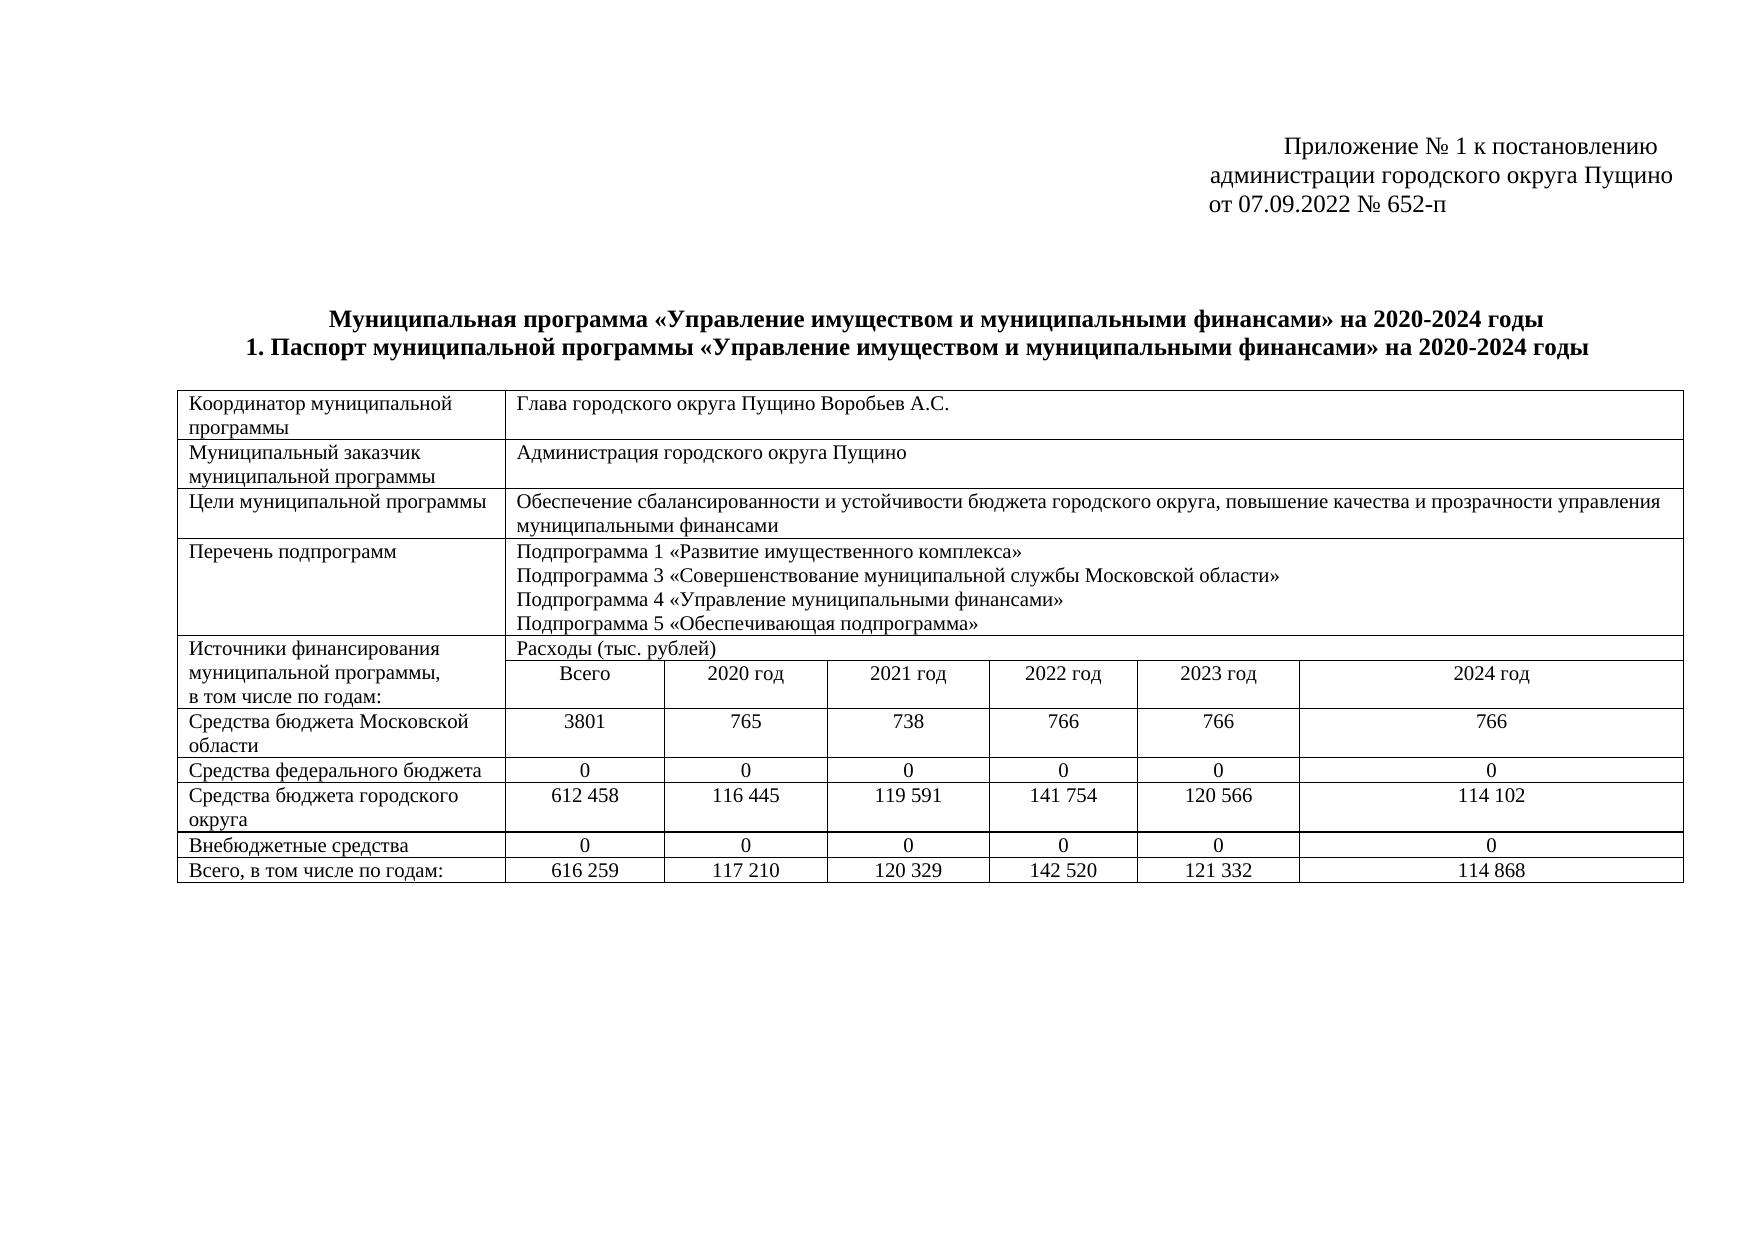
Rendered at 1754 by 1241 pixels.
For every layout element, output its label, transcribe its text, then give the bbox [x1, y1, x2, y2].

table_cell 114 102 [1300, 783, 1683, 831]
table_cell 0 [665, 833, 827, 857]
table_cell Муниципальный заказчик муниципальной программы [178, 440, 505, 488]
table_cell Цели муниципальной программы [178, 489, 505, 537]
table_cell 142 520 [990, 858, 1137, 882]
table_cell 0 [506, 758, 664, 782]
table_cell Средства бюджета городского округа [178, 783, 505, 831]
table_cell Расходы (тыс. рублей) [506, 636, 1683, 660]
table_cell 2022 год [990, 661, 1137, 708]
table_cell 0 [1300, 758, 1683, 782]
table_cell 0 [990, 833, 1137, 857]
text Муниципальная программа «Управление имуществом и муниципальными финансами» на 2020-2024 годы [177, 304, 1695, 332]
table_cell 766 [1300, 709, 1683, 757]
table_cell 0 [828, 758, 989, 782]
table_cell 2024 год [1300, 661, 1683, 708]
text Приложение № 1 к постановлению администрации городского округа Пущино [1210, 131, 1695, 189]
table_cell 766 [1138, 709, 1299, 757]
table_header Координатор муниципальной программы [178, 391, 505, 439]
table_cell 114 868 [1300, 858, 1683, 882]
table_cell 0 [990, 758, 1137, 782]
table_cell 3801 [506, 709, 664, 757]
table_cell Всего [506, 661, 664, 708]
table_cell Администрация городского округа Пущино [506, 440, 1683, 488]
table_cell 616 259 [506, 858, 664, 882]
table_cell Средства бюджета Московской области [178, 709, 505, 757]
table_cell Подпрограмма 1 «Развитие имущественного комплекса» Подпрограмма 3 «Совершенствование муниципальной службы Московской области» Подпрограмма 4 «Управление муниципальными финансами» Подпрограмма 5 «Обеспечивающая подпрограмма» [506, 539, 1683, 635]
table_cell 117 210 [665, 858, 827, 882]
table_cell 766 [990, 709, 1137, 757]
table_cell 120 566 [1138, 783, 1299, 831]
table_cell 2020 год [665, 661, 827, 708]
table_cell 0 [1138, 758, 1299, 782]
table_cell 0 [506, 833, 664, 857]
table_cell Перечень подпрограмм [178, 539, 505, 635]
table_cell 120 329 [828, 858, 989, 882]
table_cell 765 [665, 709, 827, 757]
table_cell 612 458 [506, 783, 664, 831]
table_cell Внебюджетные средства [178, 833, 505, 857]
table_cell 141 754 [990, 783, 1137, 831]
table_cell 116 445 [665, 783, 827, 831]
table_cell 121 332 [1138, 858, 1299, 882]
table_cell Обеспечение сбалансированности и устойчивости бюджета городского округа, повышение качества и прозрачности управления муниципальными финансами [506, 489, 1683, 537]
table_cell 0 [1300, 833, 1683, 857]
table_cell 0 [1138, 833, 1299, 857]
table_cell 738 [828, 709, 989, 757]
table_cell 119 591 [828, 783, 989, 831]
table_cell 2023 год [1138, 661, 1299, 708]
table_header Глава городского округа Пущино Воробьев А.С. [506, 391, 1683, 439]
list Паспорт муниципальной программы «Управление имуществом и муниципальными финансами» на 2020-2024 годы [140, 332, 1695, 361]
table_cell 0 [665, 758, 827, 782]
text от 07.09.2022 № 652-п [960, 189, 1695, 217]
table_cell 2021 год [828, 661, 989, 708]
table_cell Всего, в том числе по годам: [178, 858, 505, 882]
table_cell Источники финансирования муниципальной программы, в том числе по годам: [178, 636, 505, 708]
table_cell 0 [828, 833, 989, 857]
table_cell Средства федерального бюджета [178, 758, 505, 782]
